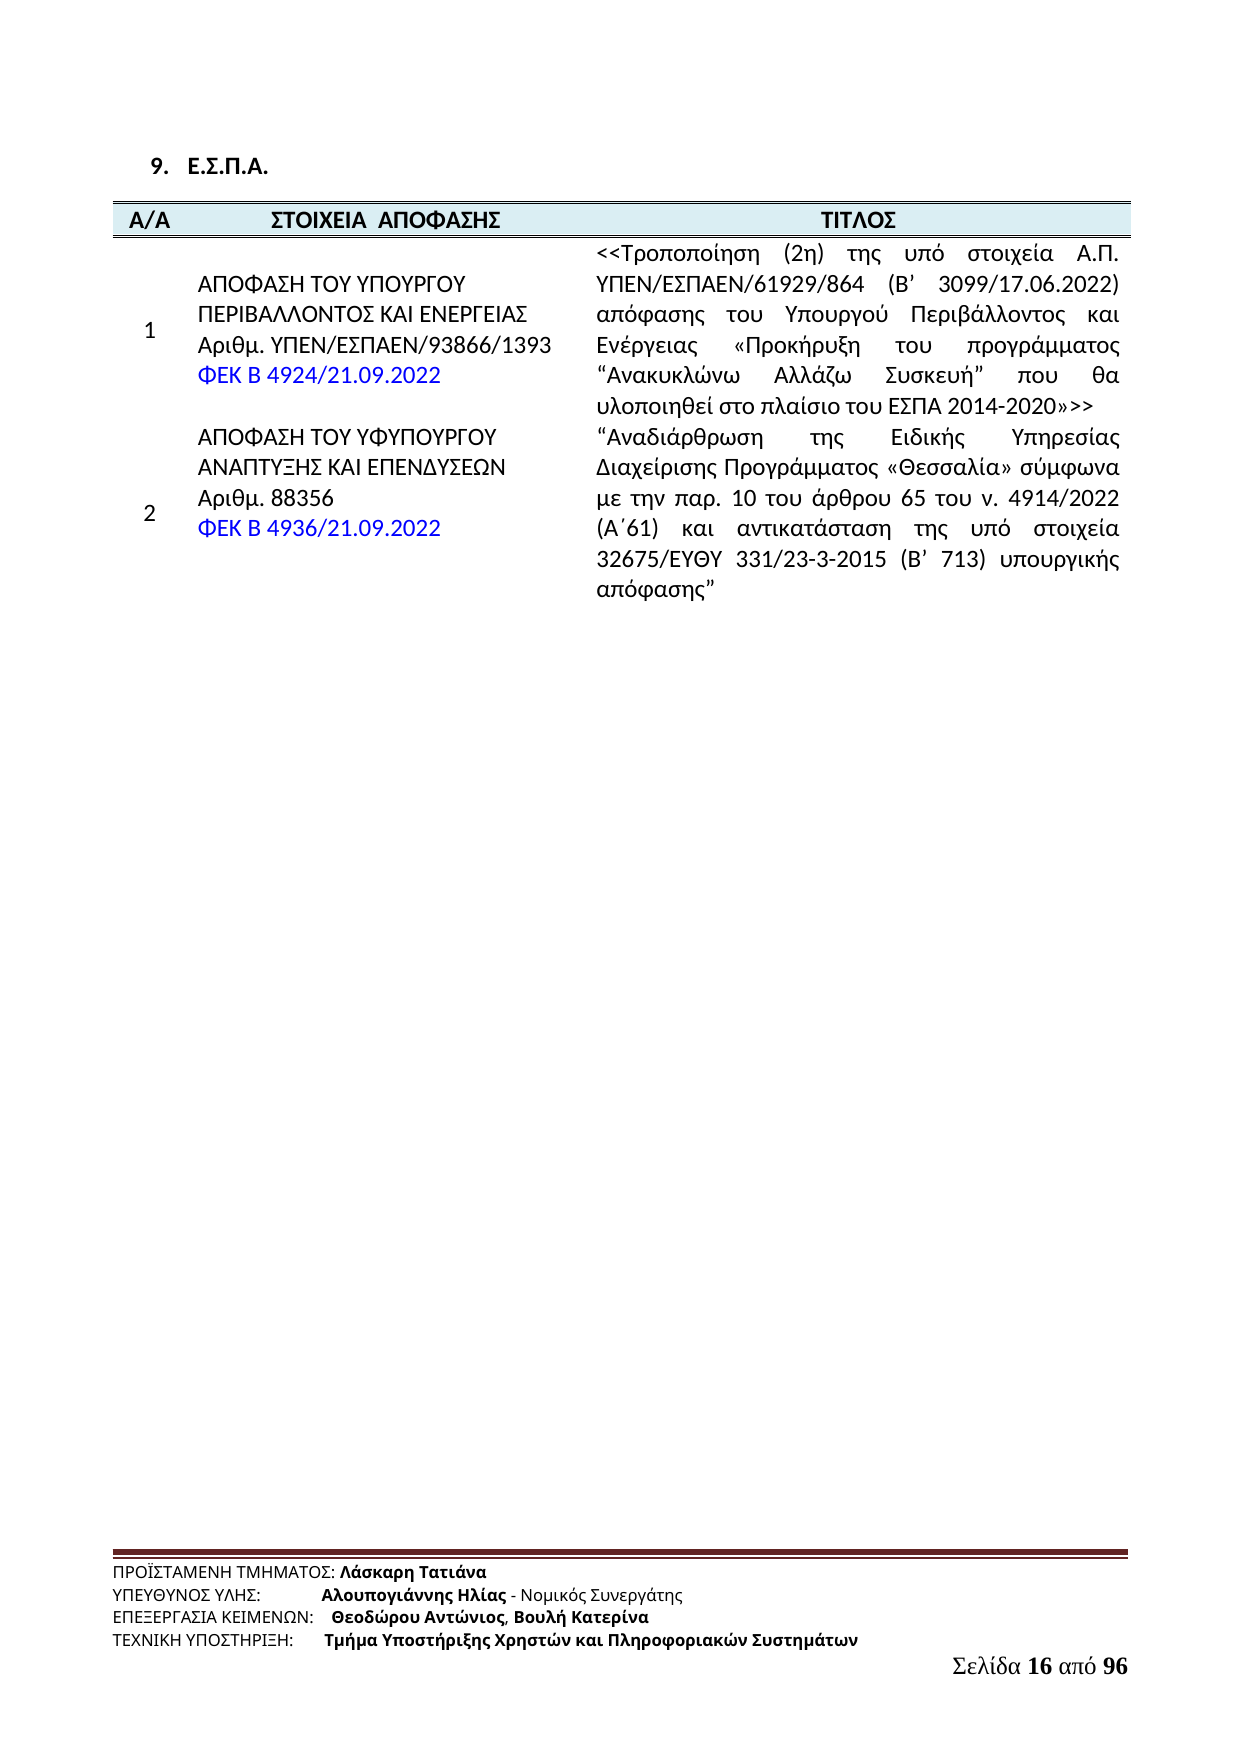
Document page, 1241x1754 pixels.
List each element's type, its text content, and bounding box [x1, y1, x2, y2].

table_cell “Αναδιάρθρωση της Ειδικής Υπηρεσίας Διαχείρισης Προγράμματος «Θεσσαλία» σύμφωνα με την παρ. 10 του άρθρου 65 του ν. 4914/2022 (Α΄61) και αντικατάσταση της υπό στοιχεία 32675/ΕΥΘΥ 331/23-3-2015 (Β’ 713) υπουργικής απόφασης” [585, 421, 1131, 604]
list Ε.Σ.Π.Α. [150, 150, 1128, 181]
table_cell ΑΠΟΦΑΣΗ ΤΟΥ ΥΠΟΥΡΓΟΥ ΠΕΡΙΒΑΛΛΟΝΤΟΣ ΚΑΙ ΕΝΕΡΓΕΙΑΣ Αριθμ. ΥΠΕΝ/ΕΣΠΑΕΝ/93866/1393 ΦΕΚ B 4924/21.09.2022 [186, 238, 585, 421]
table_cell <<Τροποποίηση (2η) της υπό στοιχεία Α.Π. ΥΠΕΝ/ΕΣΠΑΕΝ/61929/864 (Β’ 3099/17.06.2022) απόφασης του Υπουργού Περιβάλλοντος και Ενέργειας «Προκήρυξη του προγράμματος “Ανακυκλώνω Αλλάζω Συσκευή” που θα υλοποιηθεί στο πλαίσιο του ΕΣΠΑ 2014-2020»>> [585, 238, 1131, 421]
table_header ΤΙΤΛΟΣ [585, 204, 1131, 234]
table_cell ΑΠΟΦΑΣΗ ΤΟΥ ΥΦΥΠΟΥΡΓΟΥ ΑΝΑΠΤΥΞΗΣ ΚΑΙ ΕΠΕΝΔΥΣΕΩΝ Αριθμ. 88356 ΦΕΚ B 4936/21.09.2022 [186, 421, 585, 604]
table_cell 2 [113, 421, 186, 604]
table_header ΣΤΟΙΧΕΙΑ ΑΠΟΦΑΣΗΣ [186, 204, 585, 234]
table_header A/A [113, 204, 186, 234]
table_cell 1 [113, 238, 186, 421]
